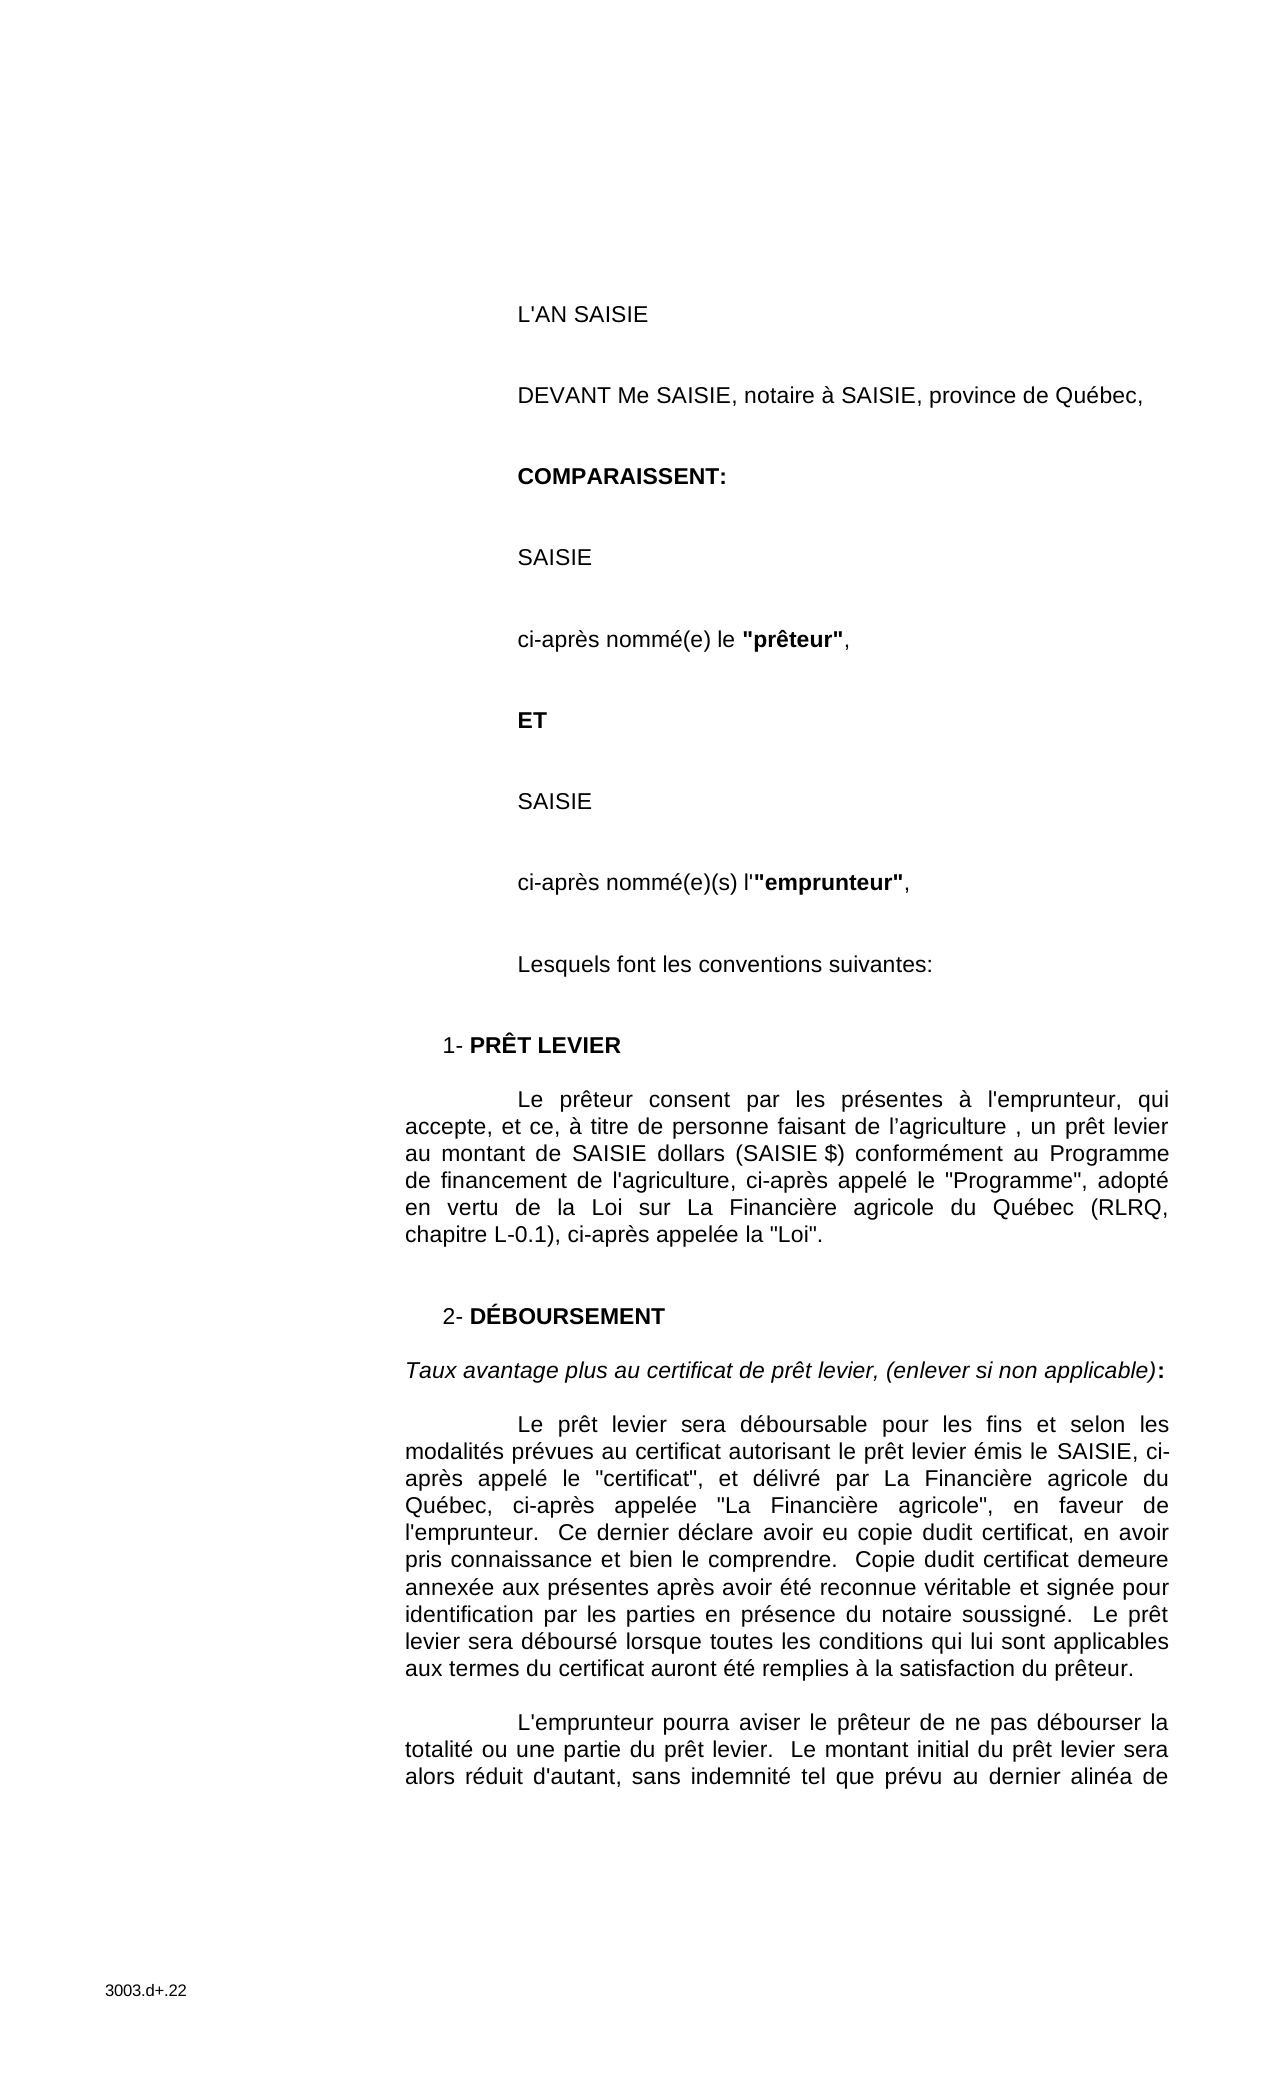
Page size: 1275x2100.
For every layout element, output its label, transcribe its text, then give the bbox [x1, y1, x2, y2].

text Le prêteur consent par les présentes à l'emprunteur, qui accepte, et ce, à titre de personne faisant de l’agriculture , un prêt levier au montant de SAISIE dollars (SAISIE $) conformément au Programme de financement de l'agriculture, ci-après appelé le "Programme", adopté en vertu de la Loi sur La Financière agricole du Québec (RLRQ, chapitre L-0.1), ci-après appelée la "Loi". [405, 1085, 1170, 1248]
text COMPARAISSENT: [405, 462, 1170, 489]
text ci-après nommé(e)(s) l'"emprunteur", [405, 869, 1170, 896]
text SAISIE [405, 544, 1170, 571]
text SAISIE [424, 787, 1170, 814]
text ET [405, 706, 1170, 733]
text Taux avantage plus au certificat de prêt levier, (enlever si non applicable): [405, 1356, 1170, 1383]
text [405, 1708, 1170, 1789]
text Lesquels font les conventions suivantes: [405, 950, 1170, 977]
text L'AN SAISIE [405, 300, 1170, 327]
text 1- PRÊT LEVIER [405, 1031, 1170, 1058]
text 2- DÉBOURSEMENT [405, 1302, 1170, 1329]
text ci-après nommé(e) le "prêteur", [405, 625, 1170, 652]
text DEVANT Me SAISIE, notaire à SAISIE, province de Québec, [405, 381, 1170, 408]
